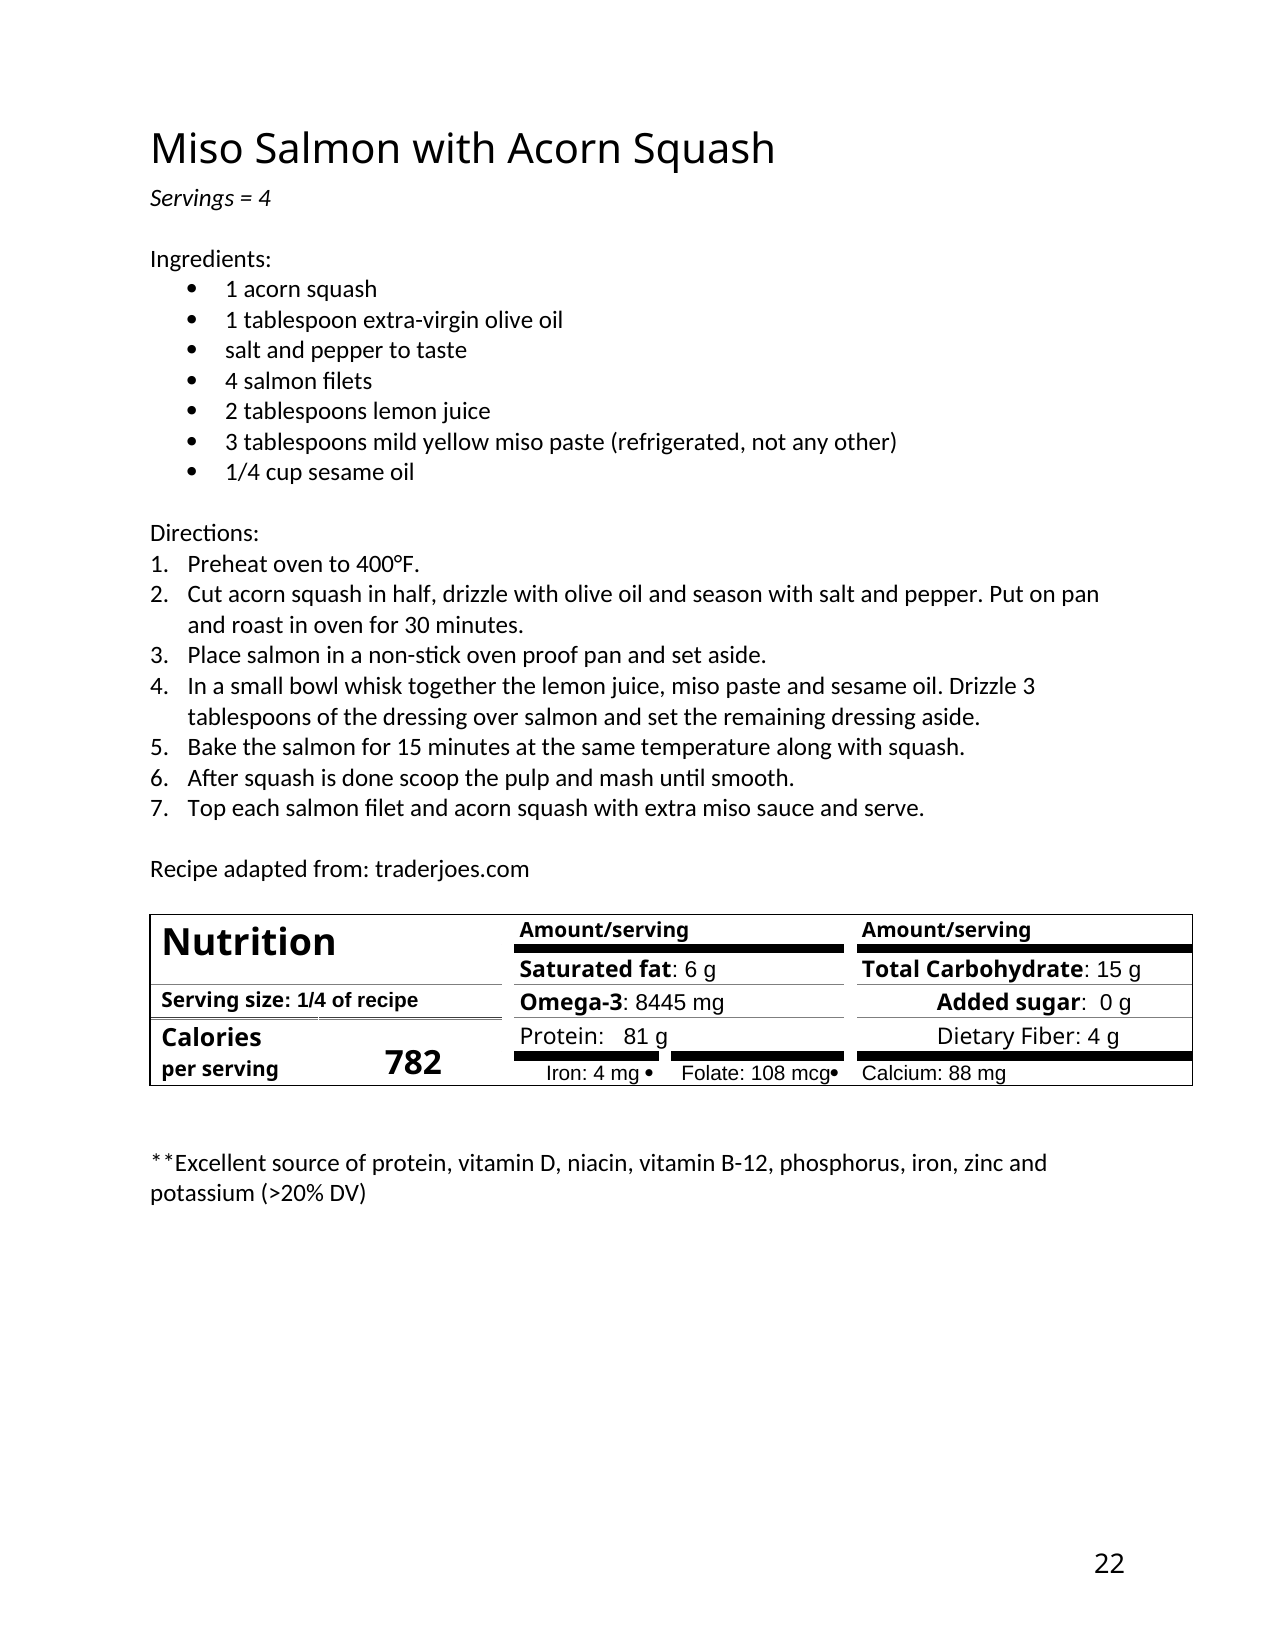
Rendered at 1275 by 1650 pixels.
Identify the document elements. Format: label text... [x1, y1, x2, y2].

table_cell Protein: 81 g [514, 1018, 844, 1051]
table_cell Calories per serving [151, 1020, 318, 1084]
list 1/4 cup sesame oil [187, 456, 1125, 487]
table_cell Saturated fat: 6 g [514, 953, 844, 984]
table_cell Folate: 108 mcg [671, 1061, 844, 1084]
table_header Amount/serving [514, 915, 844, 944]
text Servings = 4 [150, 182, 1125, 212]
table_cell Added sugar: 0 g [857, 985, 1192, 1017]
list 4 salmon filets [187, 365, 1125, 395]
list Cut acorn squash in half, drizzle with olive oil and season with salt and pepper. Put on pan and roast in oven for 30 minutes. [150, 578, 1125, 639]
table_cell Omega-3: 8445 mg [514, 985, 844, 1017]
table_cell Calcium: 88 mg [857, 1061, 1192, 1084]
text **Excellent source of protein, vitamin D, niacin, vitamin B-12, phosphorus, iron, zinc and potassium (>20% DV) [150, 1147, 1125, 1208]
list 1 acorn squash [187, 273, 1125, 304]
table_cell Total Carbohydrate: 15 g [857, 953, 1192, 984]
table_cell Iron: 4 mg [514, 1061, 659, 1084]
text Directions: [150, 517, 1125, 548]
table_header Amount/serving [857, 915, 1192, 944]
list Preheat oven to 400°F. [150, 548, 1125, 578]
list Top each salmon filet and acorn squash with extra miso sauce and serve. [150, 792, 1125, 823]
table_cell Serving size: 1/4 of recipe [151, 985, 502, 1017]
list 2 tablespoons lemon juice [187, 395, 1125, 426]
table_cell 782 [319, 1020, 502, 1084]
list Bake the salmon for 15 minutes at the same temperature along with squash. [150, 731, 1125, 762]
list Place salmon in a non-stick oven proof pan and set aside. [150, 639, 1125, 670]
table_header Nutrition [151, 915, 502, 984]
text Recipe adapted from: traderjoes.com [150, 853, 1125, 884]
list 1 tablespoon extra-virgin olive oil [187, 304, 1125, 334]
list After squash is done scoop the pulp and mash until smooth. [150, 762, 1125, 792]
list salt and pepper to taste [187, 334, 1125, 365]
list In a small bowl whisk together the lemon juice, miso paste and sesame oil. Drizzle 3 tablespoons of the dressing over salmon and set the remaining dressing aside. [150, 670, 1125, 731]
text Ingredients: [150, 243, 1125, 273]
list 3 tablespoons mild yellow miso paste (refrigerated, not any other) [187, 426, 1125, 456]
subtitle Miso Salmon with Acorn Squash [150, 119, 1125, 176]
table_cell Dietary Fiber: 4 g [857, 1018, 1192, 1051]
